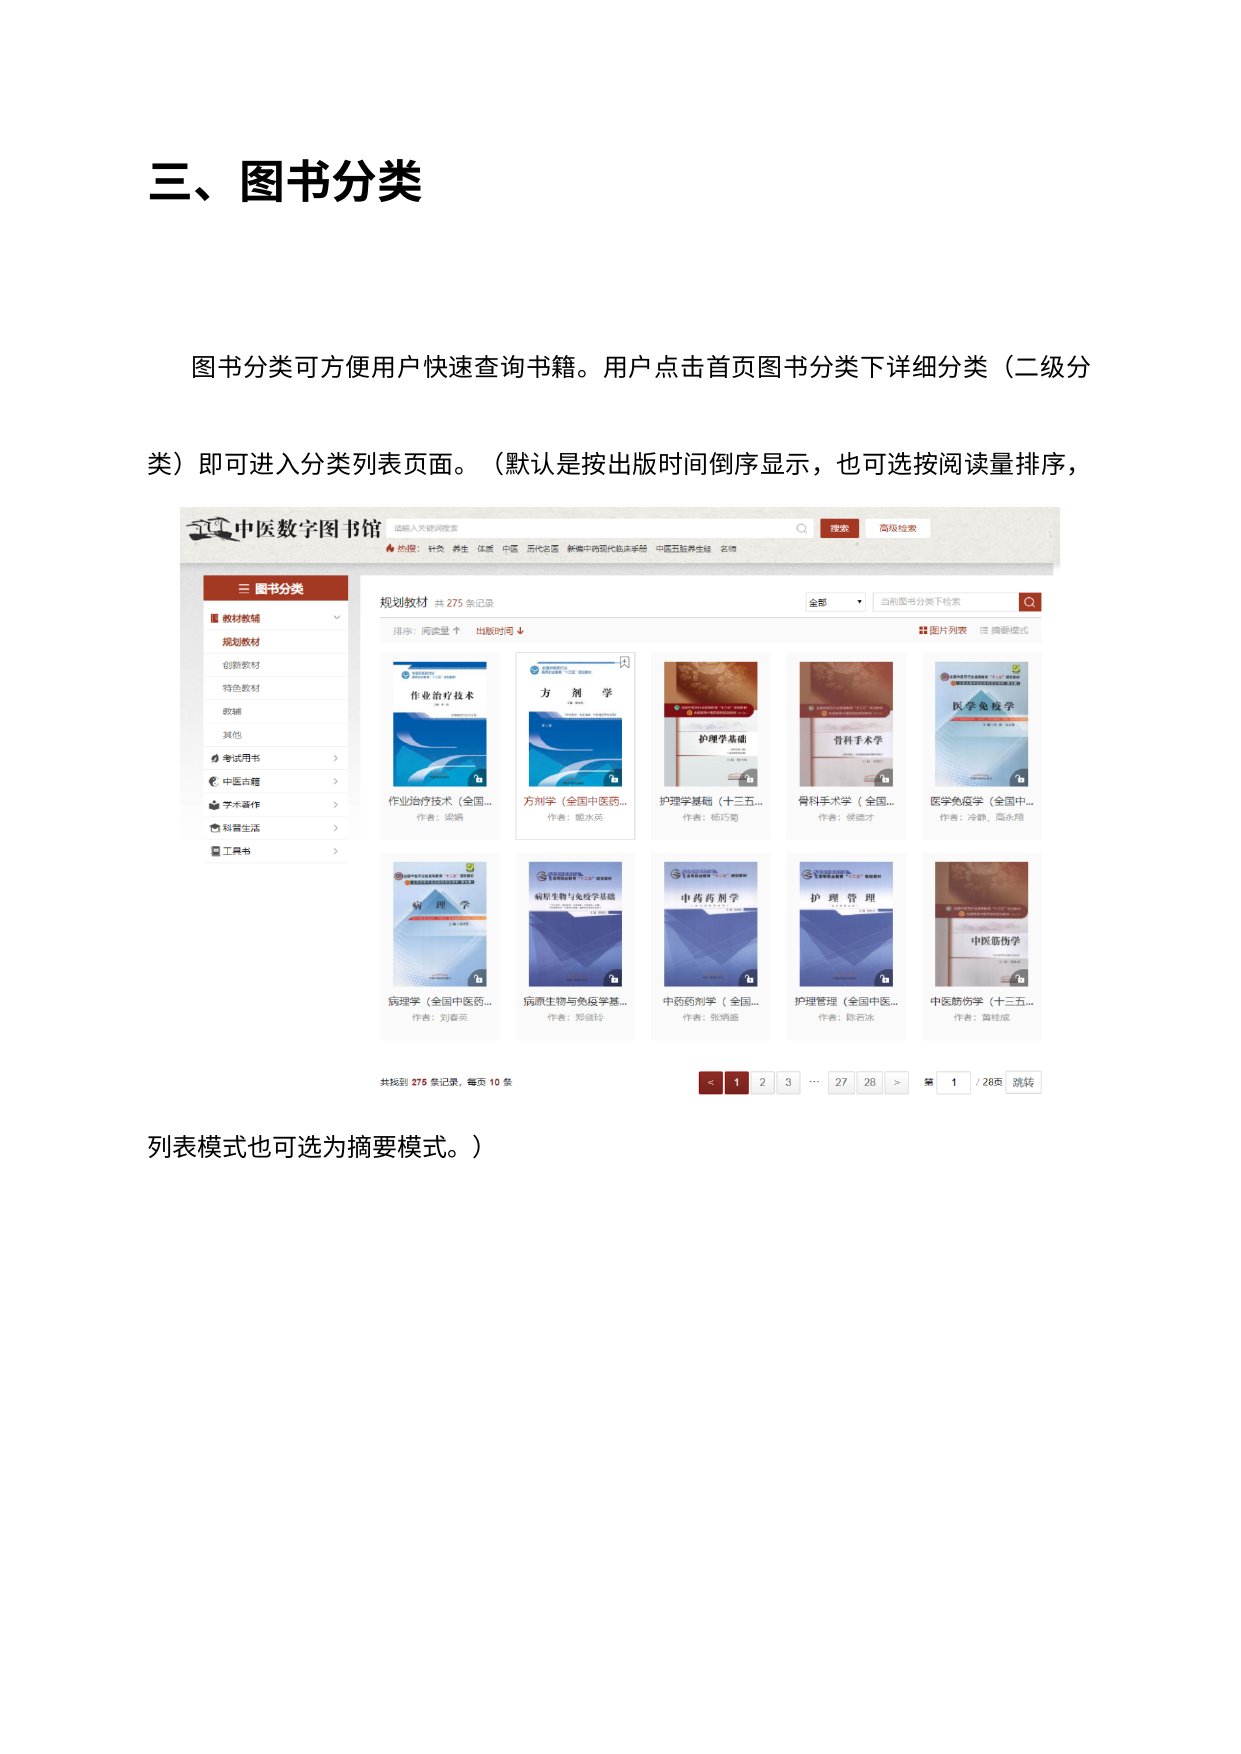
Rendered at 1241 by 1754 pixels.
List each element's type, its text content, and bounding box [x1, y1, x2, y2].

picture [180, 507, 1061, 1107]
subtitle 三、图书分类 [148, 129, 1092, 227]
